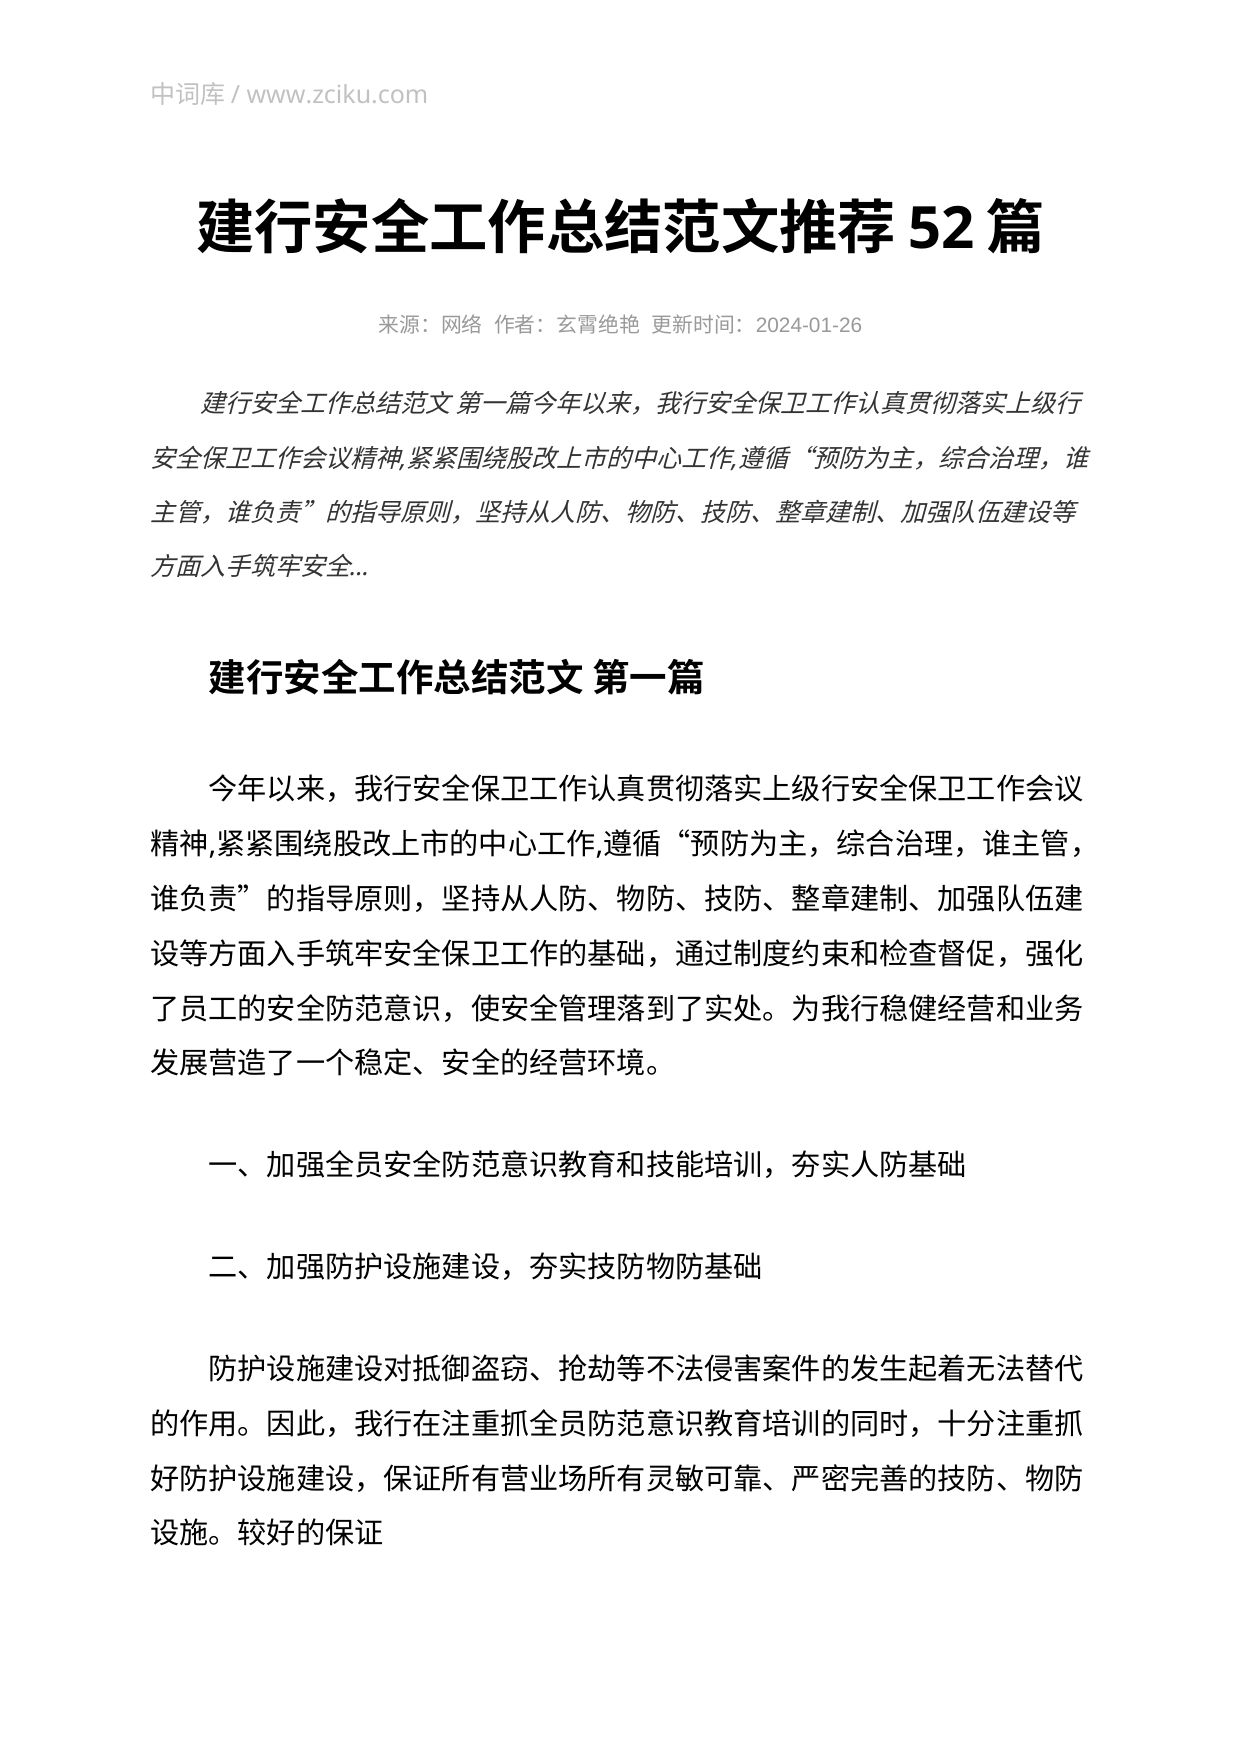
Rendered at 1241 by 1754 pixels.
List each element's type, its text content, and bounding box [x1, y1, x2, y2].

text 建行安全工作总结范文 第一篇今年以来，我行安全保卫工作认真贯彻落实上级行安全保卫工作会议精神,紧紧围绕股改上市的中心工作,遵循“预防为主，综合治理，谁主管，谁负责”的指导原则，坚持从人防、物防、技防、整章建制、加强队伍建设等方面入手筑牢安全... [150, 384, 1090, 583]
text 防护设施建设对抵御盗窃、抢劫等不法侵害案件的发生起着无法替代的作用。因此，我行在注重抓全员防范意识教育培训的同时，十分注重抓好防护设施建设，保证所有营业场所有灵敏可靠、严密完善的技防、物防设施。较好的保证 [150, 1345, 1090, 1552]
text 建行安全工作总结范文 第一篇 [150, 648, 1090, 702]
text 二、加强防护设施建设，夯实技防物防基础 [150, 1244, 1090, 1286]
text 一、加强全员安全防范意识教育和技能培训，夯实人防基础 [150, 1142, 1090, 1184]
text 今年以来，我行安全保卫工作认真贯彻落实上级行安全保卫工作会议精神,紧紧围绕股改上市的中心工作,遵循“预防为主，综合治理，谁主管，谁负责”的指导原则，坚持从人防、物防、技防、整章建制、加强队伍建设等方面入手筑牢安全保卫工作的基础，通过制度约束和检查督促，强化了员工的安全防范意识，使安全管理落到了实处。为我行稳健经营和业务发展营造了一个稳定、安全的经营环境。 [150, 766, 1090, 1082]
text 来源：网络 作者：玄霄绝艳 更新时间：2024-01-26 [150, 313, 1090, 337]
subtitle 建行安全工作总结范文推荐52篇 [150, 181, 1090, 266]
